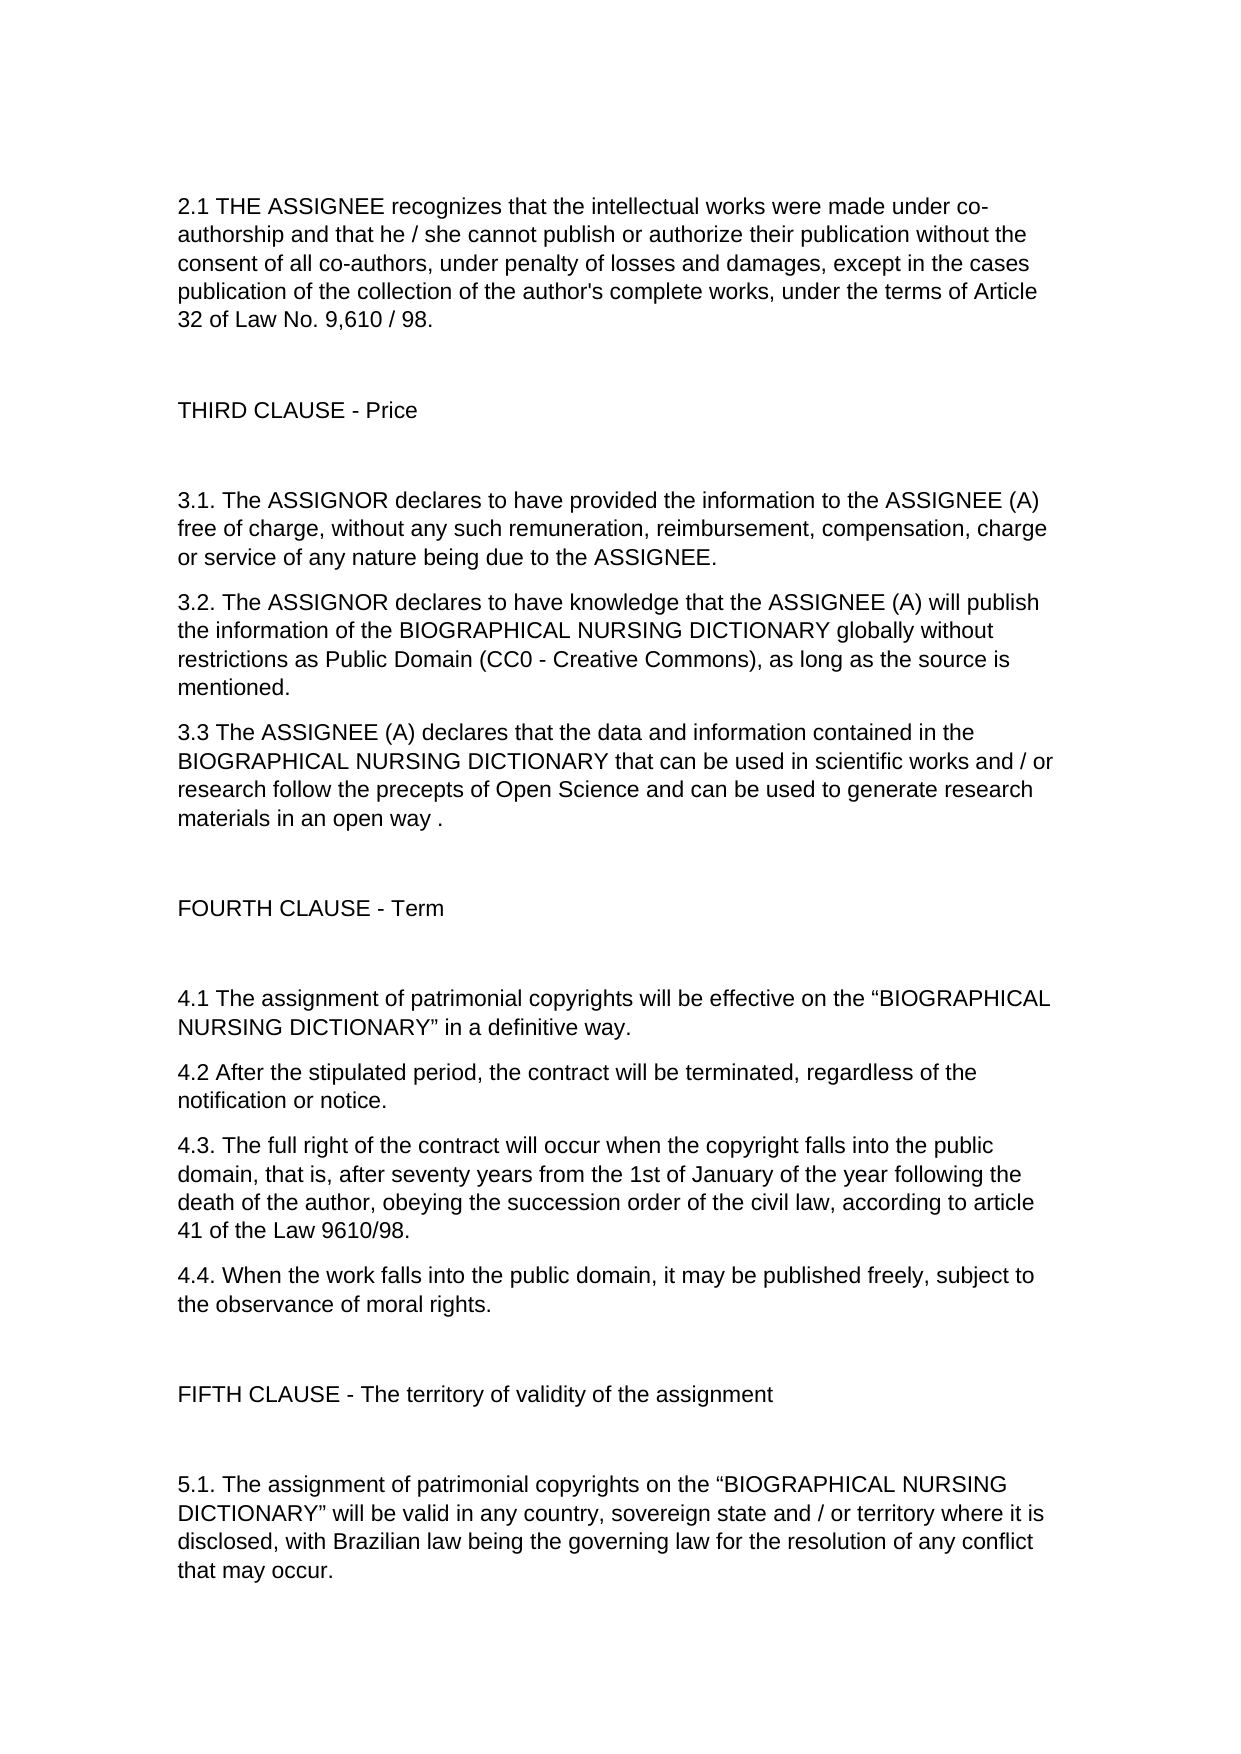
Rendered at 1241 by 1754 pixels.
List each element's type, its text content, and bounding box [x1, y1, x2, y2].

text 4.3. The full right of the contract will occur when the copyright falls into the public domain, that is, after seventy years from the 1st of January of the year following the death of the author, obeying the succession order of the civil law, according to article 41 of the Law 9610/98. [177, 1132, 1063, 1244]
text 3.2. The ASSIGNOR declares to have knowledge that the ASSIGNEE (A) will publish the information of the BIOGRAPHICAL NURSING DICTIONARY globally without restrictions as Public Domain (CC0 - Creative Commons), as long as the source is mentioned. [177, 589, 1063, 701]
text THIRD CLAUSE - Price [177, 397, 1063, 423]
text 3.3 The ASSIGNEE (A) declares that the data and information contained in the BIOGRAPHICAL NURSING DICTIONARY that can be used in scientific works and / or research follow the precepts of Open Science and can be used to generate research materials in an open way . [177, 719, 1063, 831]
text FIFTH CLAUSE - The territory of validity of the assignment [177, 1381, 1063, 1407]
text 4.2 After the stipulated period, the contract will be terminated, regardless of the notification or notice. [177, 1058, 1063, 1113]
text FOURTH CLAUSE - Term [177, 895, 1063, 921]
text 2.1 THE ASSIGNEE recognizes that the intellectual works were made under co-authorship and that he / she cannot publish or authorize their publication without the consent of all co-authors, under penalty of losses and damages, except in the cases publication of the collection of the author's complete works, under the terms of Article 32 of Law No. 9,610 / 98. [177, 193, 1063, 333]
text 3.1. The ASSIGNOR declares to have provided the information to the ASSIGNEE (A) free of charge, without any such remuneration, reimbursement, compensation, charge or service of any nature being due to the ASSIGNEE. [177, 487, 1063, 570]
text 5.1. The assignment of patrimonial copyrights on the “BIOGRAPHICAL NURSING DICTIONARY” will be valid in any country, sovereign state and / or territory where it is disclosed, with Brazilian law being the governing law for the resolution of any conflict that may occur. [177, 1471, 1063, 1583]
text 4.4. When the work falls into the public domain, it may be published freely, subject to the observance of moral rights. [177, 1262, 1063, 1317]
text 4.1 The assignment of patrimonial copyrights will be effective on the “BIOGRAPHICAL NURSING DICTIONARY” in a definitive way. [177, 985, 1063, 1040]
